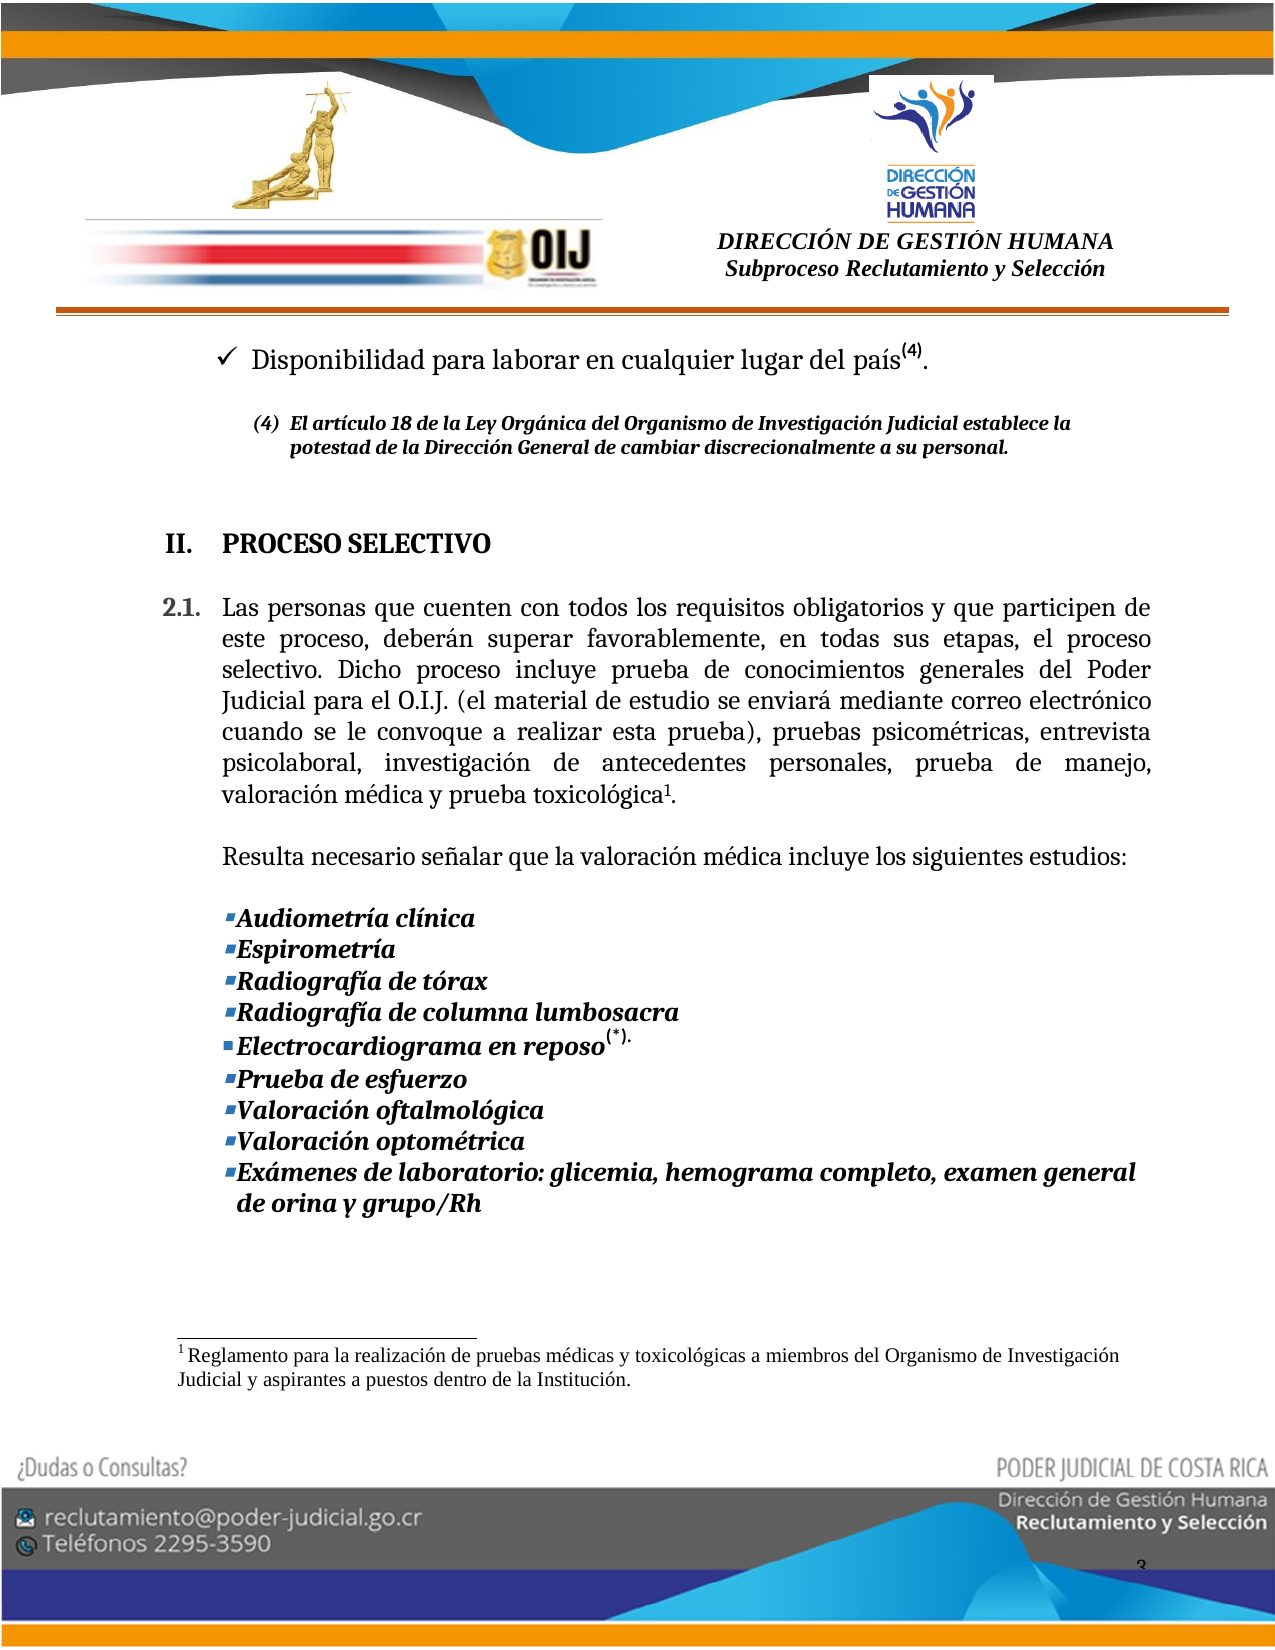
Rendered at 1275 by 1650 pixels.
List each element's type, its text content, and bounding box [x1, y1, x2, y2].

list Radiografía de columna lumbosacra [222, 997, 1194, 1028]
text 1 Reglamento para la realización de pruebas médicas y toxicológicas a miembros del Organismo de Investigación Judicial y aspirantes a puestos dentro de la Institución. [177, 1341, 1142, 1391]
list Valoración optométrica [222, 1126, 1194, 1157]
list Electrocardiograma en reposo(*). [222, 1028, 1194, 1062]
list Exámenes de laboratorio: glicemia, hemograma completo, examen general de orina y grupo/Rh [222, 1157, 1152, 1220]
list Radiografía de tórax [222, 966, 1194, 997]
picture [1, 3, 1274, 231]
list El artículo 18 de la Ley Orgánica del Organismo de Investigación Judicial establece la potestad de la Dirección General de cambiar discrecionalmente a su personal. [252, 412, 1152, 459]
picture [1, 1455, 1275, 1647]
list Prueba de esfuerzo [222, 1064, 1194, 1095]
subtitle PROCESO SELECTIVO [165, 527, 1194, 561]
list Espirometría [222, 934, 1194, 966]
picture [85, 219, 602, 290]
list Las personas que cuenten con todos los requisitos obligatorios y que participen de este proceso, deberán superar favorablemente, en todas sus etapas, el proceso selectivo. Dicho proceso incluye prueba de conocimientos generales del Poder Judicial para el O.I.J. (el material de estudio se enviará mediante correo electrónico cuando se le convoque a realizar esta prueba), pruebas psicométricas, entrevista psicolaboral, investigación de antecedentes personales, prueba de manejo, valoración médica y prueba toxicológica1. [162, 592, 1152, 810]
subtitle Disponibilidad para laborar en cualquier lugar del país(4). [215, 338, 1194, 377]
list Valoración oftalmológica [222, 1095, 1194, 1126]
text Resulta necesario señalar que la valoración médica incluye los siguientes estudios: [222, 841, 1142, 872]
subtitle Audiometría clínica [222, 903, 1194, 934]
